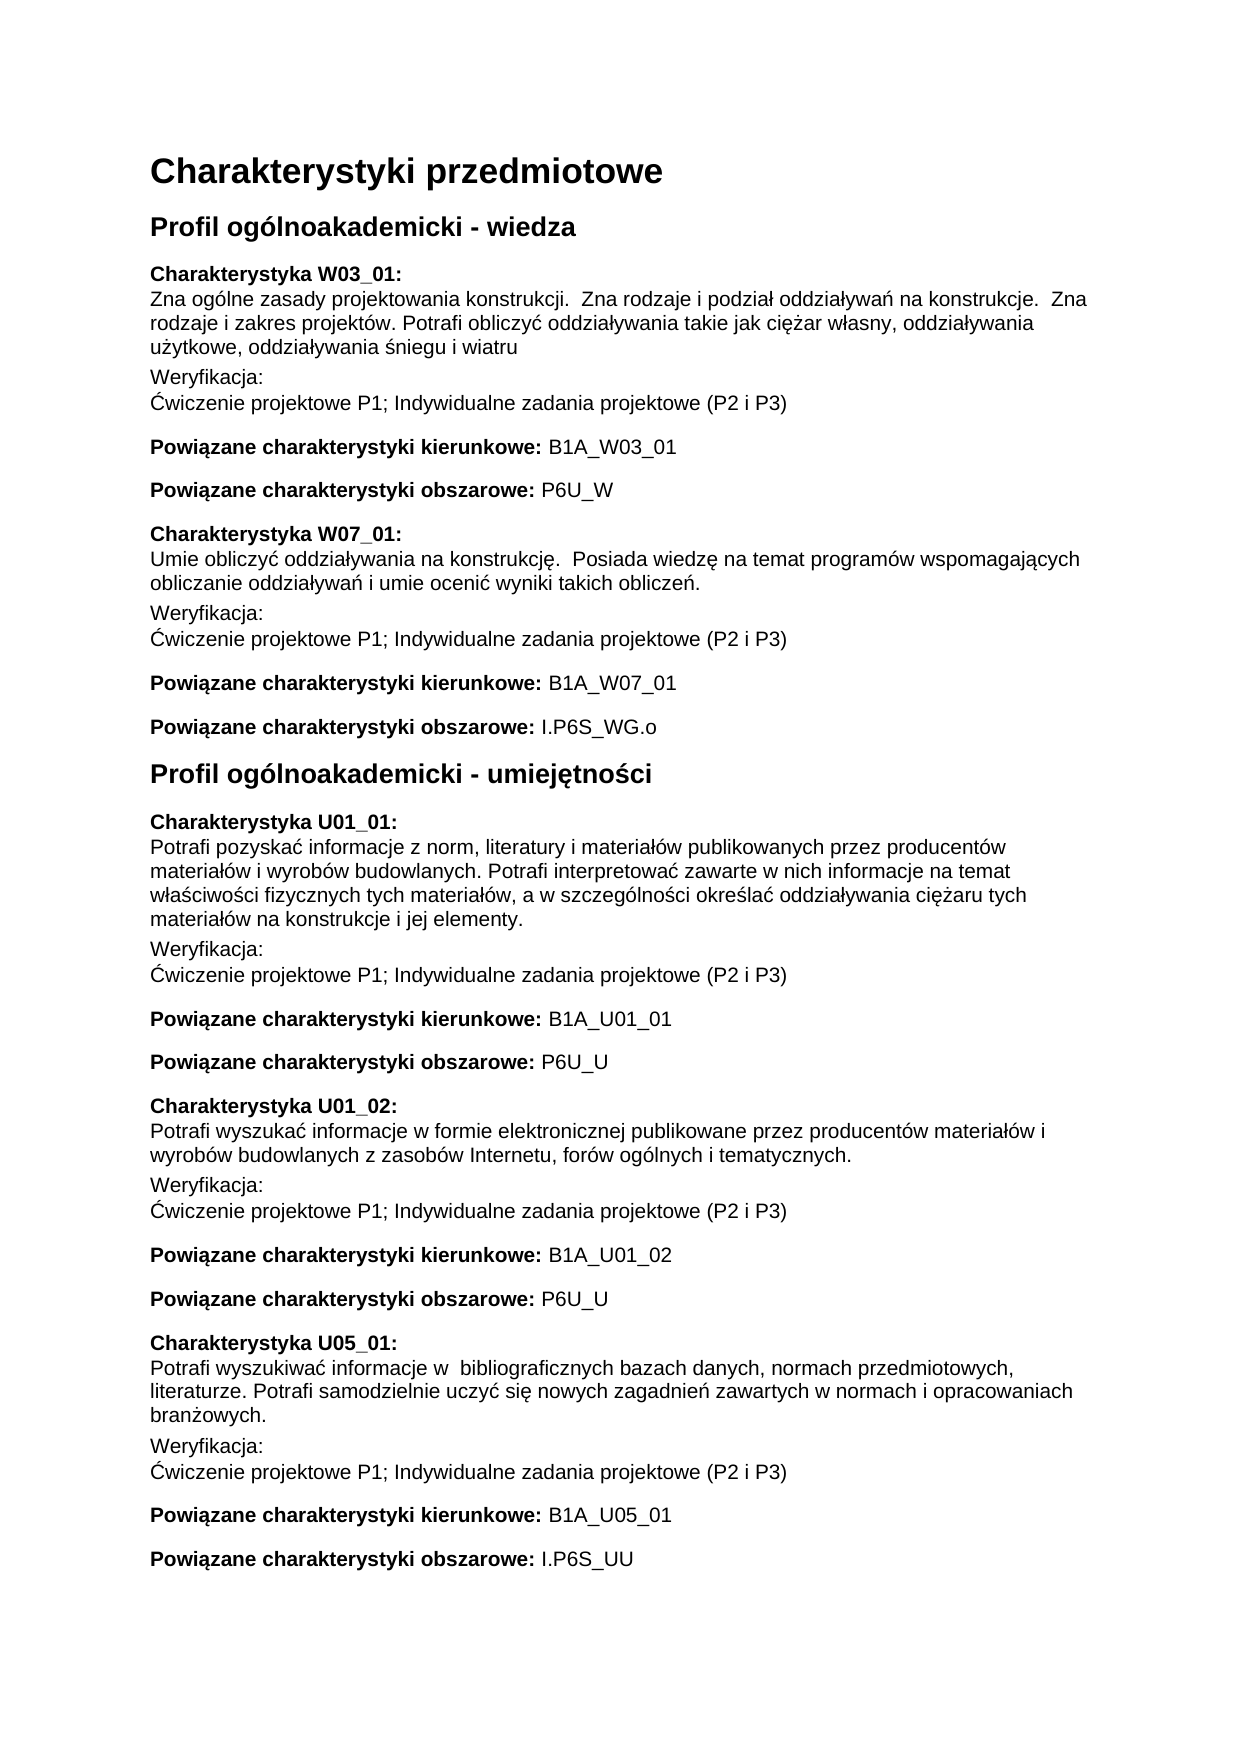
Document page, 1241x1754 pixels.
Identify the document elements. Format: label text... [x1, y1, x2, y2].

text Powiązane charakterystyki kierunkowe: B1A_U01_02 [150, 1243, 1090, 1267]
text Charakterystyka U01_02: [150, 1094, 1090, 1118]
text Powiązane charakterystyki kierunkowe: B1A_U01_01 [150, 1006, 1090, 1030]
text Powiązane charakterystyki obszarowe: P6U_U [150, 1287, 1090, 1311]
text Charakterystyka U05_01: [150, 1330, 1090, 1354]
text Ćwiczenie projektowe P1; Indywidualne zadania projektowe (P2 i P3) [150, 627, 1090, 651]
text Potrafi wyszukać informacje w formie elektronicznej publikowane przez producentów materiałów i wyrobów budowlanych z zasobów Internetu, forów ogólnych i tematycznych. [150, 1119, 1090, 1167]
subtitle Charakterystyki przedmiotowe [150, 150, 1090, 191]
text Zna ogólne zasady projektowania konstrukcji. Zna rodzaje i podział oddziaływań na konstrukcje. Zna rodzaje i zakres projektów. Potrafi obliczyć oddziaływania takie jak ciężar własny, oddziaływania użytkowe, oddziaływania śniegu i wiatru [150, 287, 1090, 358]
text Powiązane charakterystyki obszarowe: P6U_U [150, 1050, 1090, 1074]
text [150, 1459, 1090, 1483]
text Powiązane charakterystyki kierunkowe: B1A_W07_01 [150, 671, 1090, 695]
text Powiązane charakterystyki kierunkowe: B1A_W03_01 [150, 434, 1090, 458]
text Weryfikacja: [150, 601, 1090, 625]
subtitle Profil ogólnoakademicki - umiejętności [150, 758, 1090, 790]
text Weryfikacja: [150, 937, 1090, 961]
text Potrafi wyszukiwać informacje w bibliograficznych bazach danych, normach przedmiotowych, literaturze. Potrafi samodzielnie uczyć się nowych zagadnień zawartych w normach i opracowaniach branżowych. [150, 1355, 1090, 1427]
text Weryfikacja: [150, 1173, 1090, 1197]
text Powiązane charakterystyki kierunkowe: B1A_U05_01 [150, 1503, 1090, 1527]
text Ćwiczenie projektowe P1; Indywidualne zadania projektowe (P2 i P3) [150, 963, 1090, 987]
text Ćwiczenie projektowe P1; Indywidualne zadania projektowe (P2 i P3) [150, 1199, 1090, 1223]
text Powiązane charakterystyki obszarowe: I.P6S_WG.o [150, 715, 1090, 739]
text Charakterystyka W03_01: [150, 262, 1090, 286]
text Weryfikacja: [150, 1433, 1090, 1457]
text Potrafi pozyskać informacje z norm, literatury i materiałów publikowanych przez producentów materiałów i wyrobów budowlanych. Potrafi interpretować zawarte w nich informacje na temat właściwości fizycznych tych materiałów, a w szczególności określać oddziaływania ciężaru tych materiałów na konstrukcje i jej elementy. [150, 834, 1090, 930]
text Powiązane charakterystyki obszarowe: I.P6S_UU [150, 1547, 1090, 1571]
text Umie obliczyć oddziaływania na konstrukcję. Posiada wiedzę na temat programów wspomagających obliczanie oddziaływań i umie ocenić wyniki takich obliczeń. [150, 547, 1090, 595]
text Powiązane charakterystyki obszarowe: P6U_W [150, 478, 1090, 502]
text Weryfikacja: [150, 365, 1090, 389]
text Charakterystyka W07_01: [150, 522, 1090, 546]
subtitle Profil ogólnoakademicki - wiedza [150, 211, 1090, 242]
text Charakterystyka U01_01: [150, 809, 1090, 833]
text Ćwiczenie projektowe P1; Indywidualne zadania projektowe (P2 i P3) [150, 391, 1090, 415]
